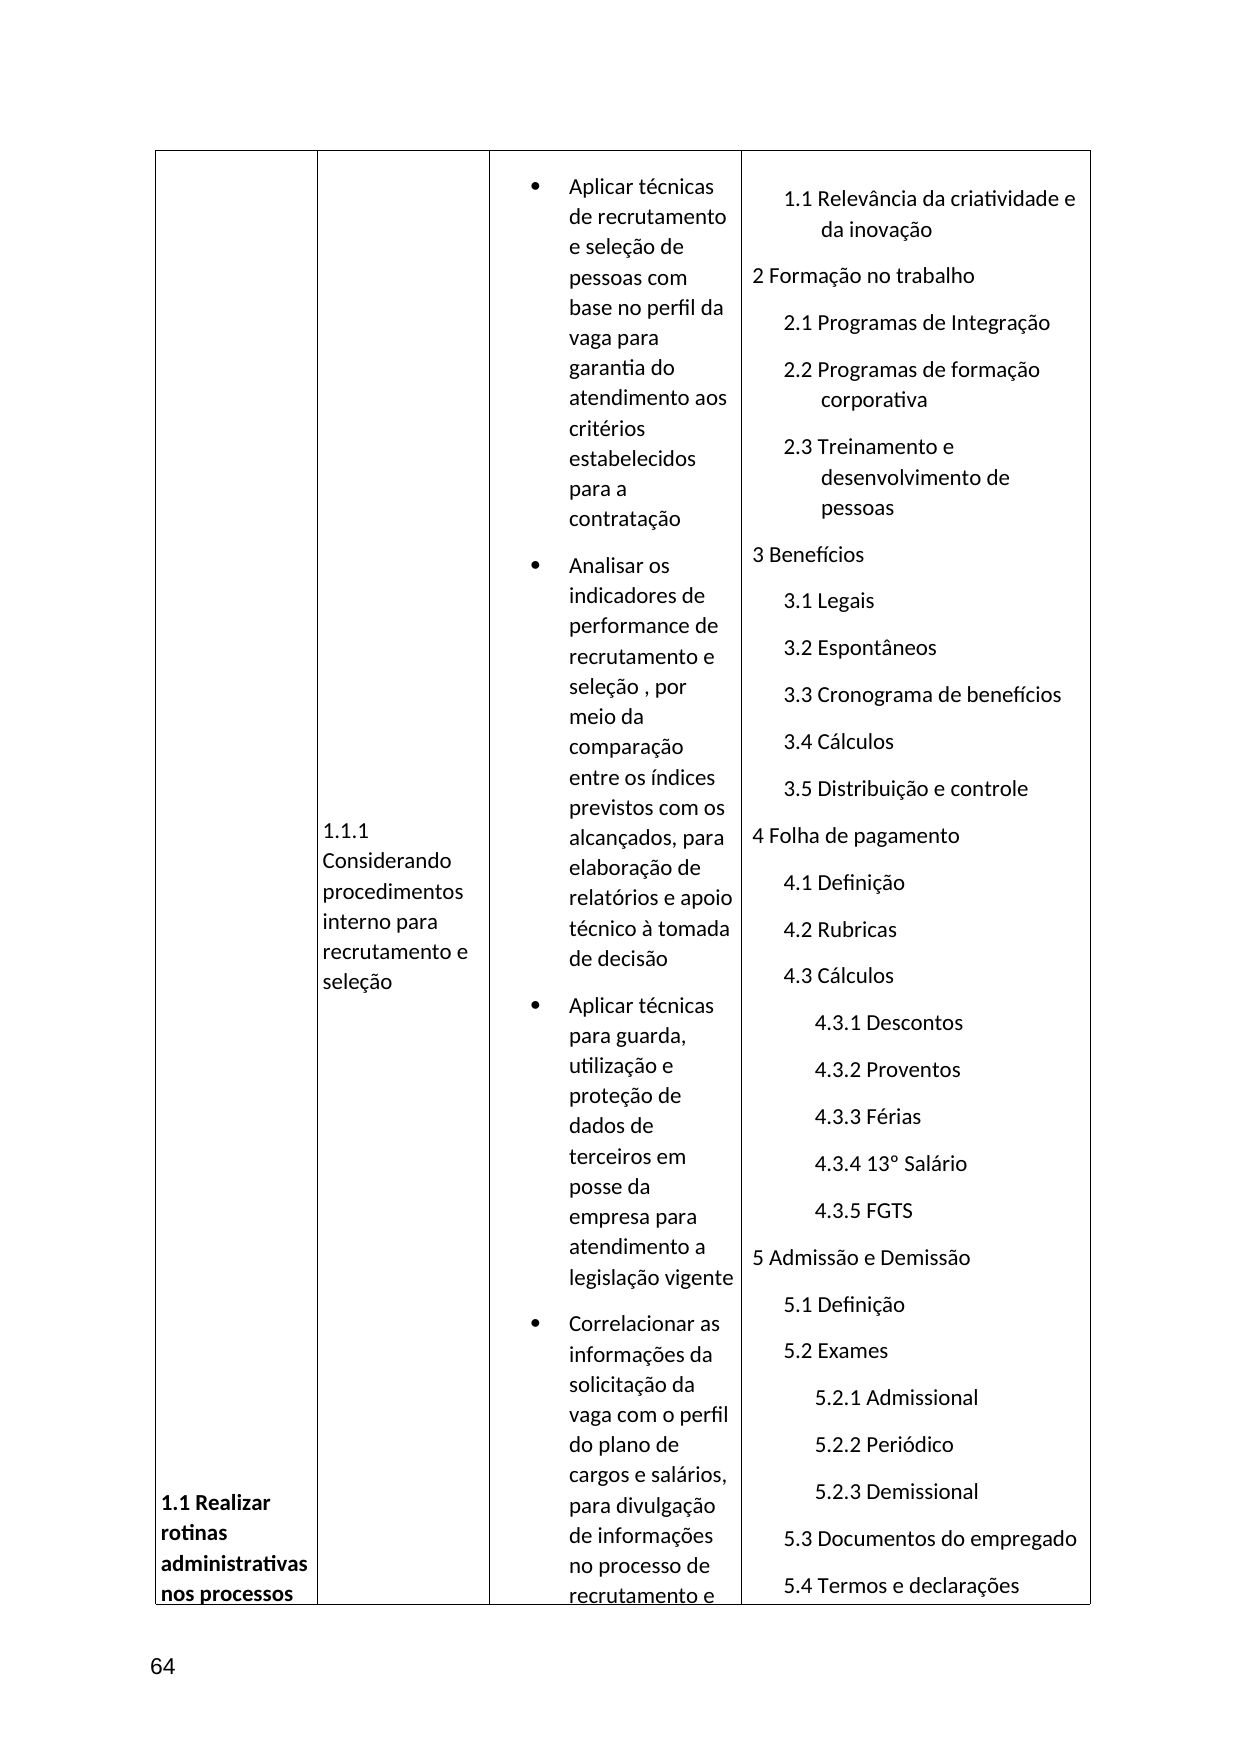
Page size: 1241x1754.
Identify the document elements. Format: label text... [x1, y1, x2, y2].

table_cell 1.1 Realizar rotinas administrativas nos processos de Recursos Humanos e Departamento Pessoal [156, 151, 317, 1604]
table_cell Aplicar técnicas de recrutamento e seleção de pessoas com base no perfil da vaga para garantia do atendimento aos critérios estabelecidos para a contratação Analisar os indicadores de performance de recrutamento e seleção , por meio da comparação entre os índices previstos com os alcançados, para elaboração de relatórios e apoio técnico à tomada de decisão Aplicar técnicas para guarda, utilização e proteção de dados de terceiros em posse da empresa para atendimento a legislação vigente Correlacionar as informações da solicitação da vaga com o perfil do plano de cargos e salários, para divulgação de informações no processo de recrutamento e seleção [490, 151, 741, 1604]
table_cell Criatividade e inovação Relevância da criatividade e da inovação Formação no trabalho Programas de Integração Programas de formação corporativa Treinamento e desenvolvimento de pessoas Benefícios Legais Espontâneos Cronograma de benefícios Cálculos Distribuição e controle Folha de pagamento Definição Rubricas Cálculos Descontos Proventos Férias 13º Salário FGTS Admissão e Demissão Definição Exames Admissional Periódico Demissional Documentos do empregado Termos e declarações Rescisão Contratual Tipos Cálculos Prazos Aviso prévio Seguro desemprego Legislação Trabalhista CLT - Consolidação das Leis Trabalhistas Acordo coletivo Normas Regulamentadoras Avaliação de desempenho Definição Métodos de avaliação de desempenho Ferramentas e Softwares Treinamento Definição Tipos de Treinamento Etapas do Processo de Treinamento Matriz de polivalência: Definição e aplicação LNT - Levantamento de Necessidade de Treinamento Operação e Controle do Processo de Treinamento Avaliação do Treinamento Plano de cargos e salários Definição e Abrangência do Plano Definição dos Elementos do Plano Remuneração Salário Piso normativo Descrição de cargos: CBO – Classificação Brasileira de Ocupação e Competências Pesquisa Salarial LGPD – Lei geral de proteção de dados Aplicação nos processos de RH e DP Indicadores de performance de RH e DP Currículos recebidos Custo da contratação Tempo de contratação Porcentagem de vagas fechadas no prazo Custo da rotatividade Turnover Taxa de aderência ao perfil da empresa Absenteísmo NPS – Net Promoter Score Custo do Treinamento ROI em treinamentos Avaliação da aprendizagem Relatórios de resultados Recrutamento e Seleção Definição Tipos de Recrutamento Interno Externo Meios de divulgação da vaga Triagem de currículos Técnicas de seleção: entrevistas, vídeo currículo, dinâmicas e testes Tecnologias: softwares diversos para recrutamento e seleção [742, 151, 1090, 1604]
table_cell 1.1.1 Considerando procedimentos interno para recrutamento e seleção [318, 151, 489, 1604]
